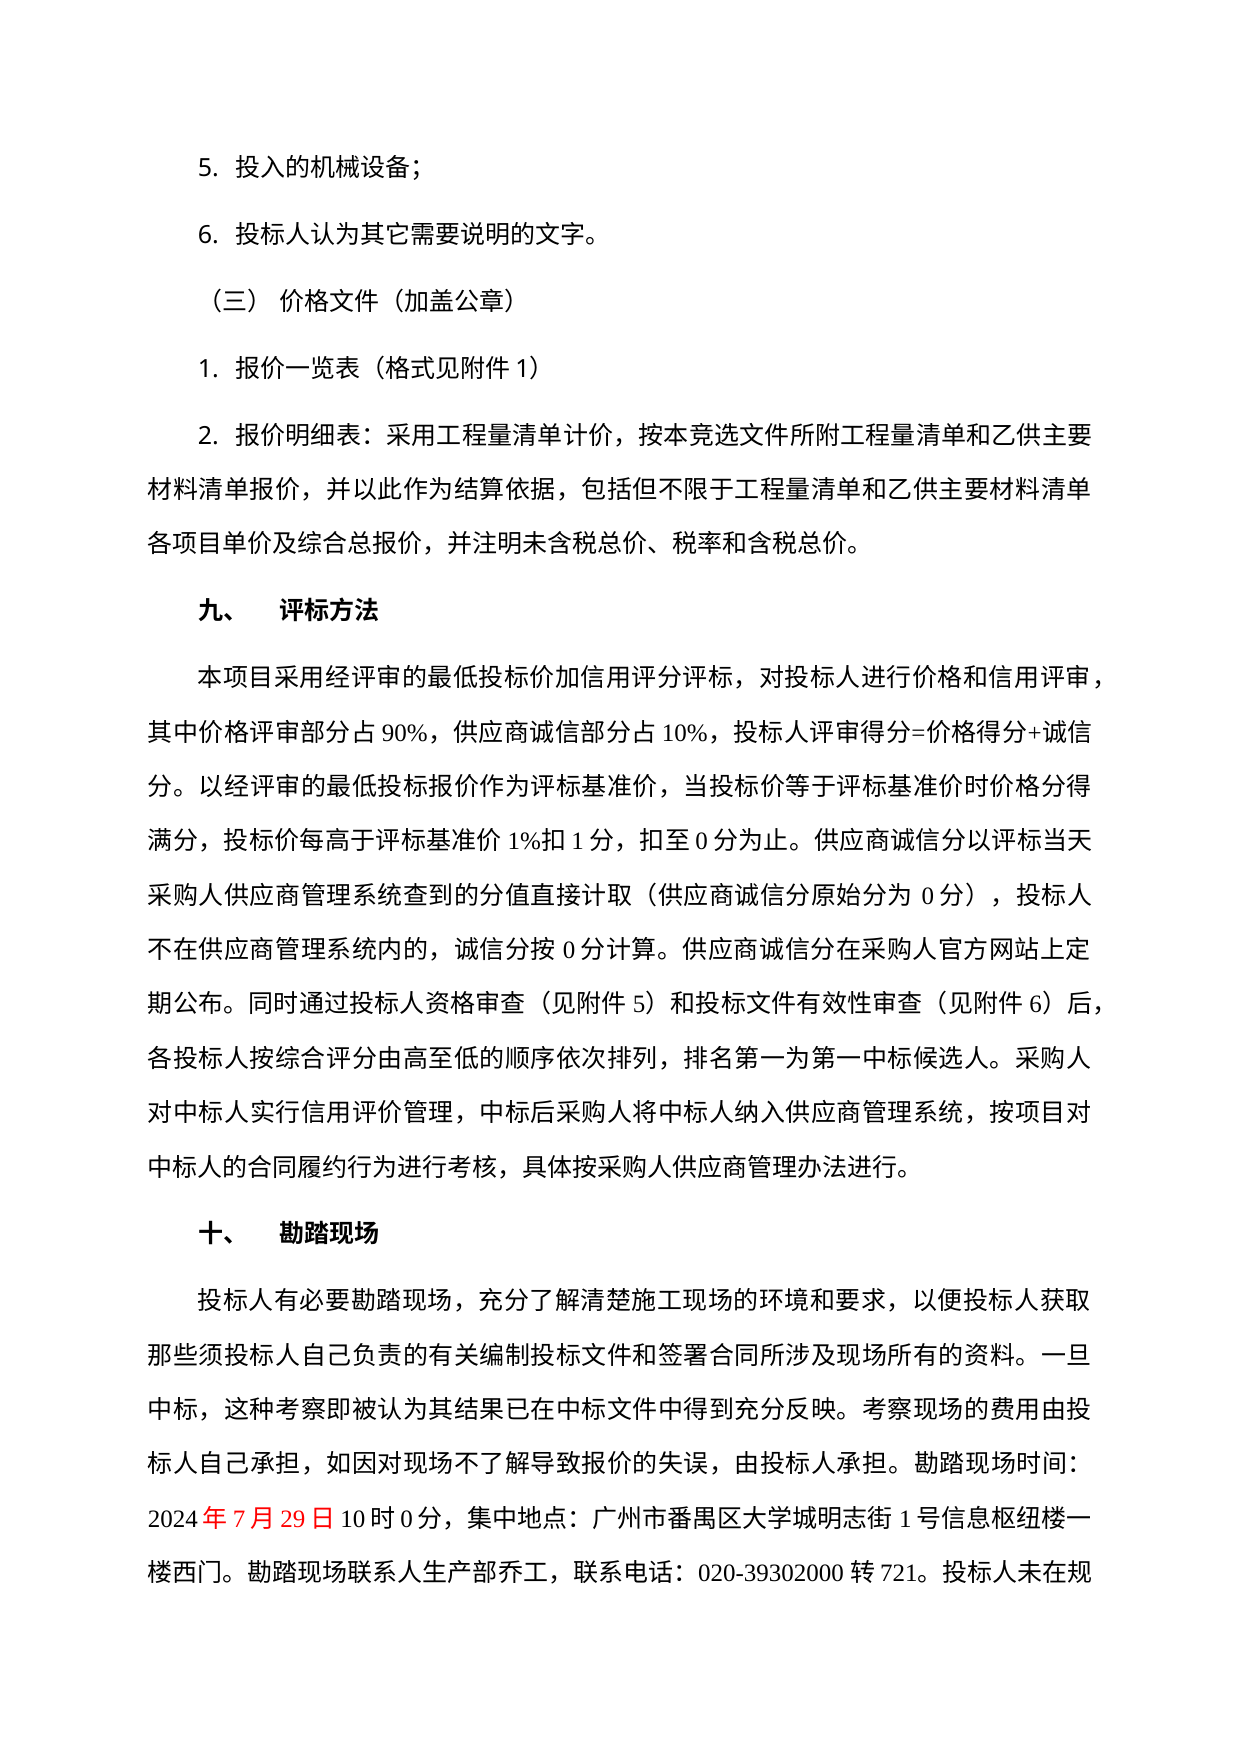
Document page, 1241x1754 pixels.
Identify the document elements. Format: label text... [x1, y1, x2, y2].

text 本项目采用经评审的最低投标价加信用评分评标，对投标人进行价格和信用评审，其中价格评审部分占90%，供应商诚信部分占10%，投标人评审得分=价格得分+诚信分。以经评审的最低投标报价作为评标基准价，当投标价等于评标基准价时价格分得满分，投标价每高于评标基准价1%扣1分，扣至0分为止。供应商诚信分以评标当天采购人供应商管理系统查到的分值直接计取（供应商诚信分原始分为0分），投标人不在供应商管理系统内的，诚信分按0分计算。供应商诚信分在采购人官方网站上定期公布。同时通过投标人资格审查（见附件5）和投标文件有效性审查（见附件6）后，各投标人按综合评分由高至低的顺序依次排列，排名第一为第一中标候选人。采购人对中标人实行信用评价管理，中标后采购人将中标人纳入供应商管理系统，按项目对中标人的合同履约行为进行考核，具体按采购人供应商管理办法进行。 [148, 658, 1092, 1183]
list 报价一览表（格式见附件1） [148, 348, 1092, 384]
list 勘踏现场 [148, 1214, 1092, 1250]
list 价格文件（加盖公章） [148, 281, 1092, 318]
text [148, 1281, 1092, 1589]
list 评标方法 [148, 591, 1092, 627]
list 投标人认为其它需要说明的文字。 [148, 214, 1092, 251]
list 投入的机械设备； [148, 148, 1092, 184]
list 报价明细表：采用工程量清单计价，按本竞选文件所附工程量清单和乙供主要材料清单报价，并以此作为结算依据，包括但不限于工程量清单和乙供主要材料清单各项目单价及综合总报价，并注明未含税总价、税率和含税总价。 [148, 415, 1092, 560]
